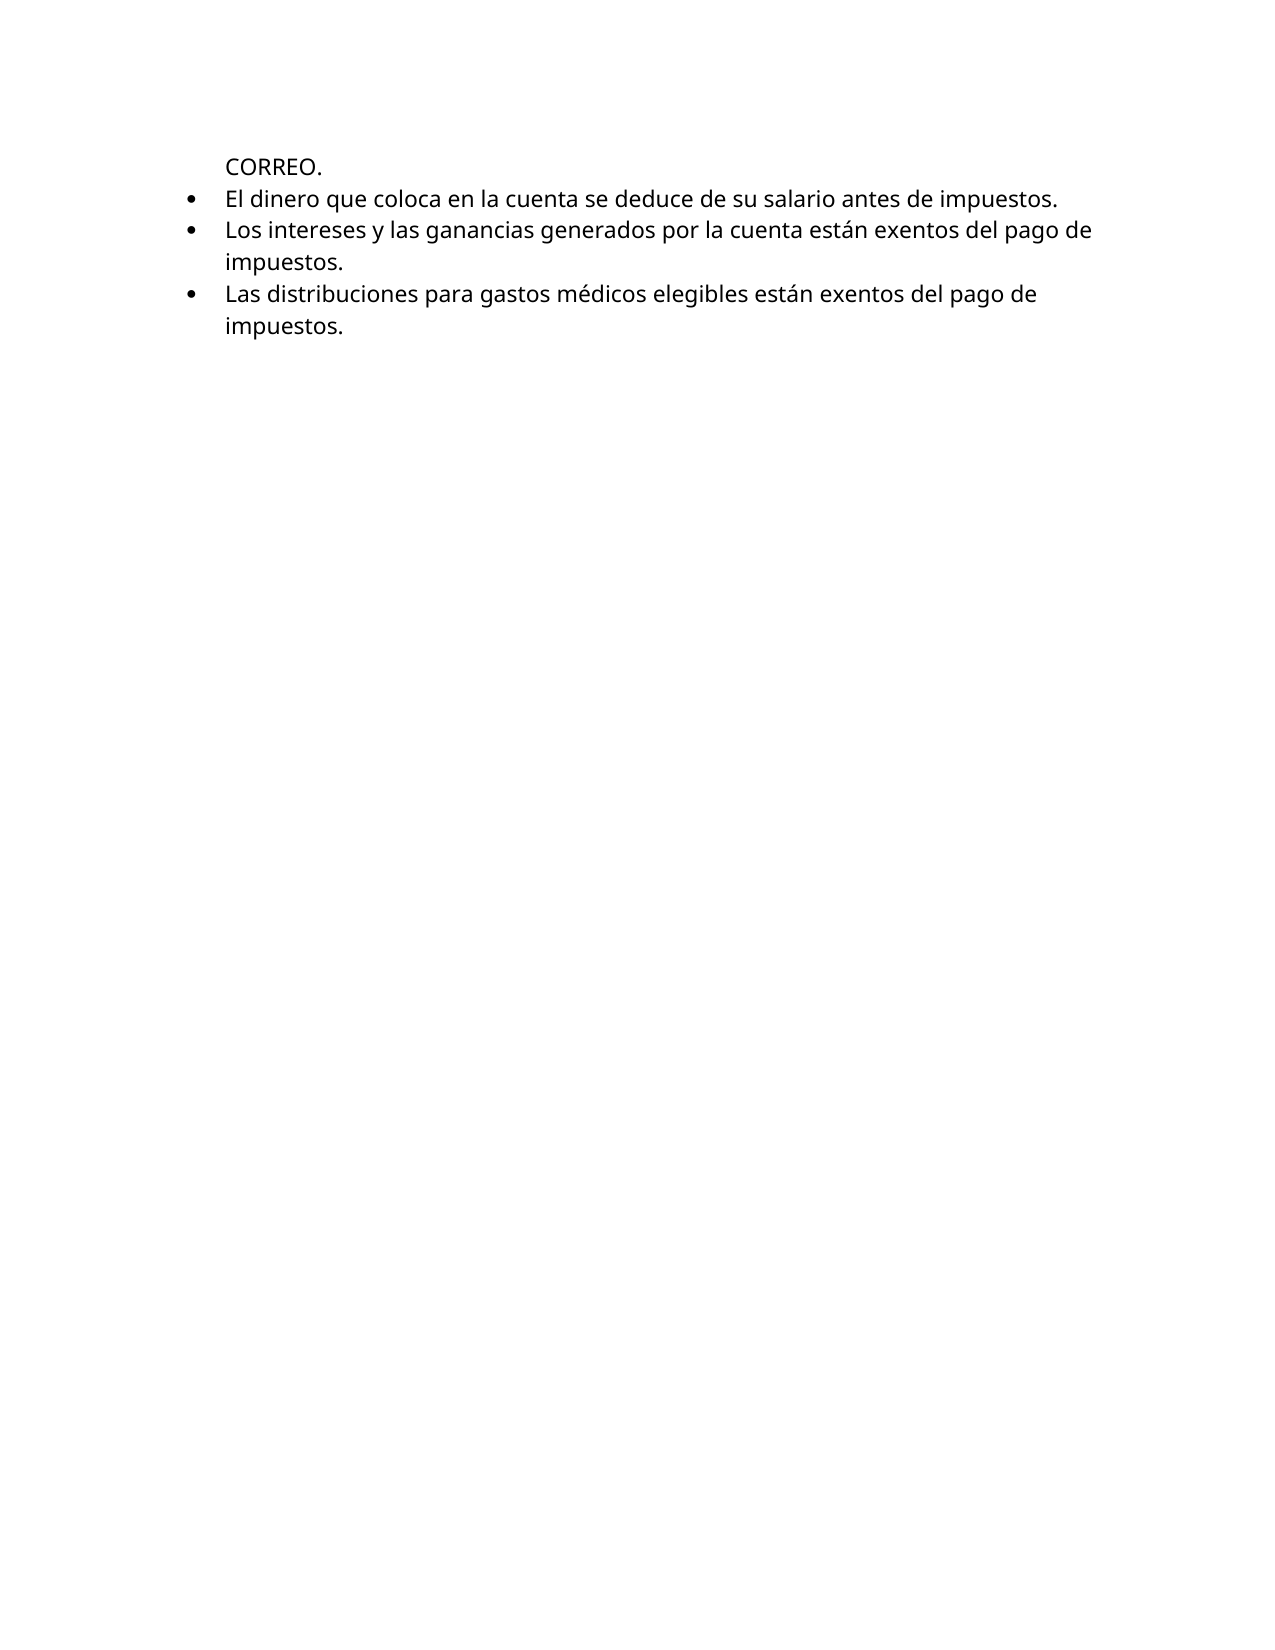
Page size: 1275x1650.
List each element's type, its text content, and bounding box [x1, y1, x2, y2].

list Las distribuciones para gastos médicos elegibles están exentos del pago de impuestos. [187, 277, 1125, 341]
list El dinero que coloca en la cuenta se deduce de su salario antes de impuestos. [187, 182, 1125, 213]
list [187, 150, 1125, 182]
list Los intereses y las ganancias generados por la cuenta están exentos del pago de impuestos. [187, 213, 1125, 277]
